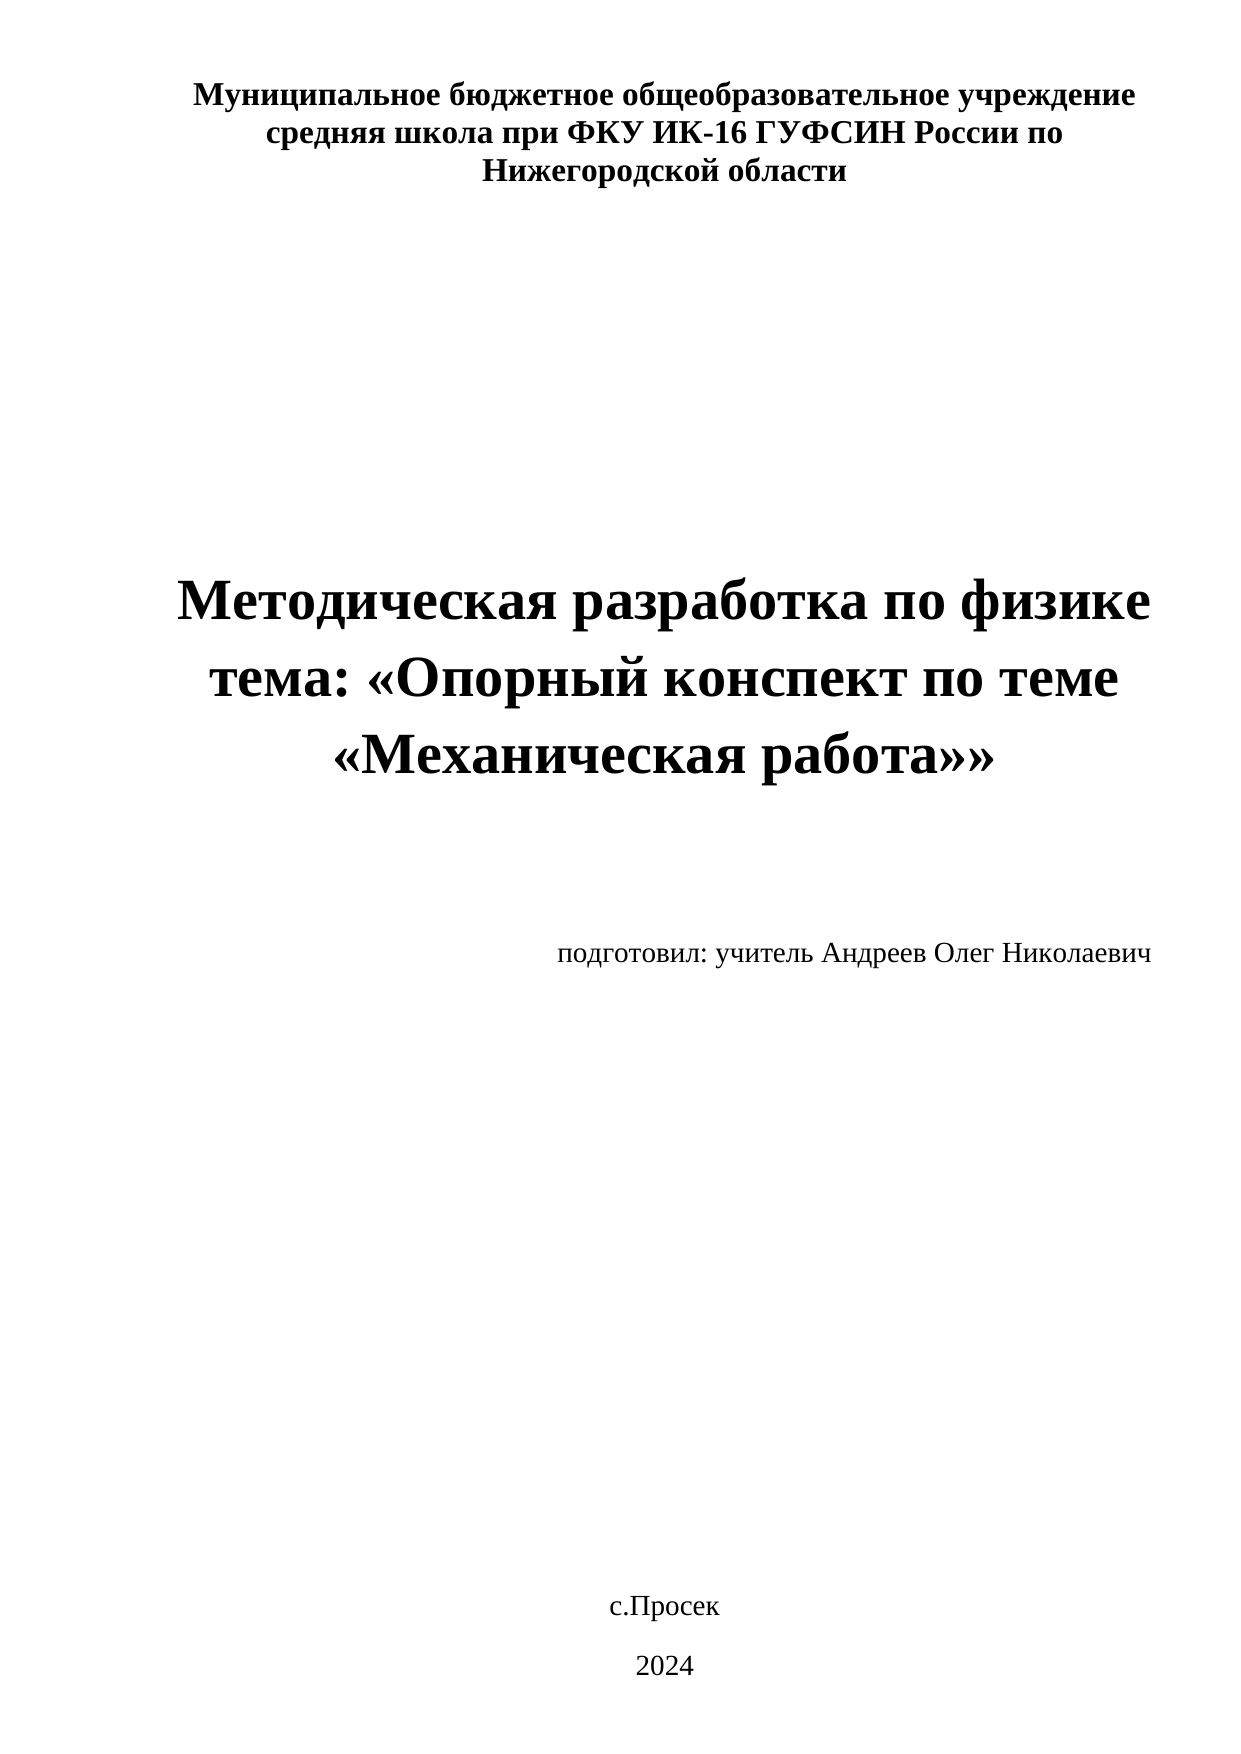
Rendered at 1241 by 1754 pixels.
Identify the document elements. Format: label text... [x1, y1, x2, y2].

text Муниципальное бюджетное общеобразовательное учреждение [177, 74, 1152, 112]
text подготовил: учитель Андреев Олег Николаевич [177, 935, 1152, 969]
text тема: «Опорный конспект по теме «Механическая работа»» [177, 642, 1152, 786]
text Методическая разработка по физике [177, 565, 1152, 632]
text с.Просек [177, 1588, 1152, 1622]
text 2024 [177, 1648, 1152, 1681]
text средняя школа при ФКУ ИК-16 ГУФСИН России по Нижегородской области [177, 112, 1152, 189]
